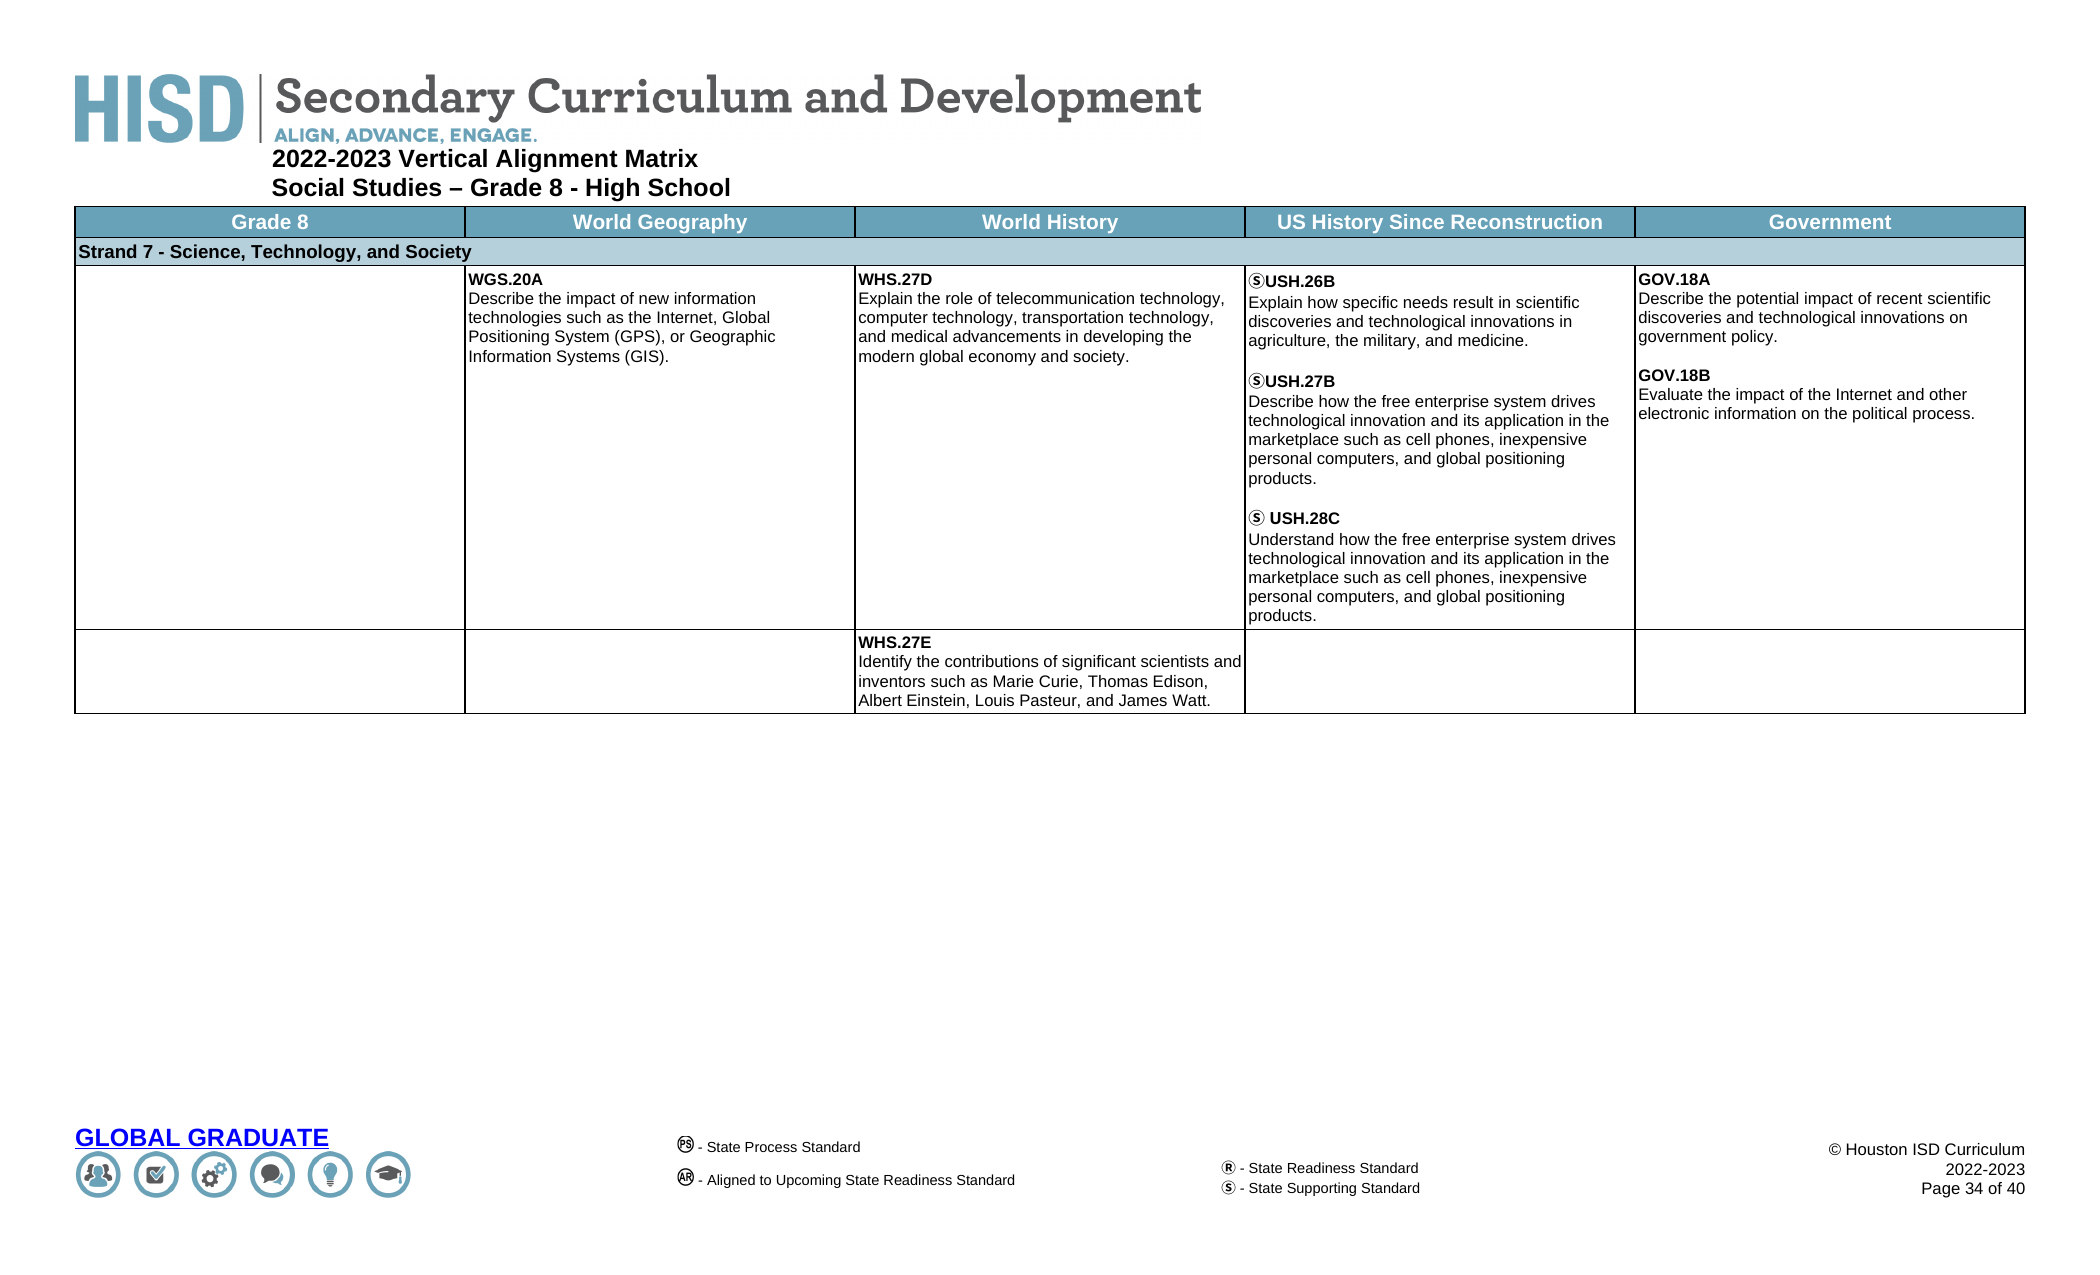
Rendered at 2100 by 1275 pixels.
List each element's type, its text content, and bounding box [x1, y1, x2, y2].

table_header Grade 8 [76, 207, 464, 237]
table_cell GOV.18A Describe the potential impact of recent scientific discoveries and technological innovations on government policy. GOV.18B Evaluate the impact of the Internet and other electronic information on the political process. [1636, 266, 2024, 628]
picture [677, 1136, 694, 1153]
picture [677, 1168, 694, 1186]
table_cell WHS.27E Identify the contributions of significant scientists and inventors such as Marie Curie, Thomas Edison, Albert Einstein, Louis Pasteur, and James Watt. [856, 630, 1244, 713]
table_cell [1636, 630, 2024, 713]
table_cell Strand 7 - Science, Technology, and Society [76, 238, 2024, 265]
table_cell WHS.27D Explain the role of telecommunication technology, computer technology, transportation technology, and medical advancements in developing the modern global economy and society. [856, 266, 1244, 628]
table_header World Geography [466, 207, 854, 237]
table_cell [1246, 630, 1634, 713]
table_header World History [856, 207, 1244, 237]
picture [75, 1151, 411, 1198]
table_cell [466, 630, 854, 713]
picture [75, 74, 1201, 144]
table_header Government [1636, 207, 2024, 237]
table_header US History Since Reconstruction [1246, 207, 1634, 237]
table_cell [76, 630, 464, 713]
table_cell ⓈUSH.26B Explain how specific needs result in scientific discoveries and technological innovations in agriculture, the military, and medicine. ⓈUSH.27B Describe how the free enterprise system drives technological innovation and its application in the marketplace such as cell phones, inexpensive personal computers, and global positioning products. Ⓢ USH.28C Understand how the free enterprise system drives technological innovation and its application in the marketplace such as cell phones, inexpensive personal computers, and global positioning products. [1246, 266, 1634, 628]
table_cell WGS.20A Describe the impact of new information technologies such as the Internet, Global Positioning System (GPS), or Geographic Information Systems (GIS). [466, 266, 854, 628]
table_cell [76, 266, 464, 628]
